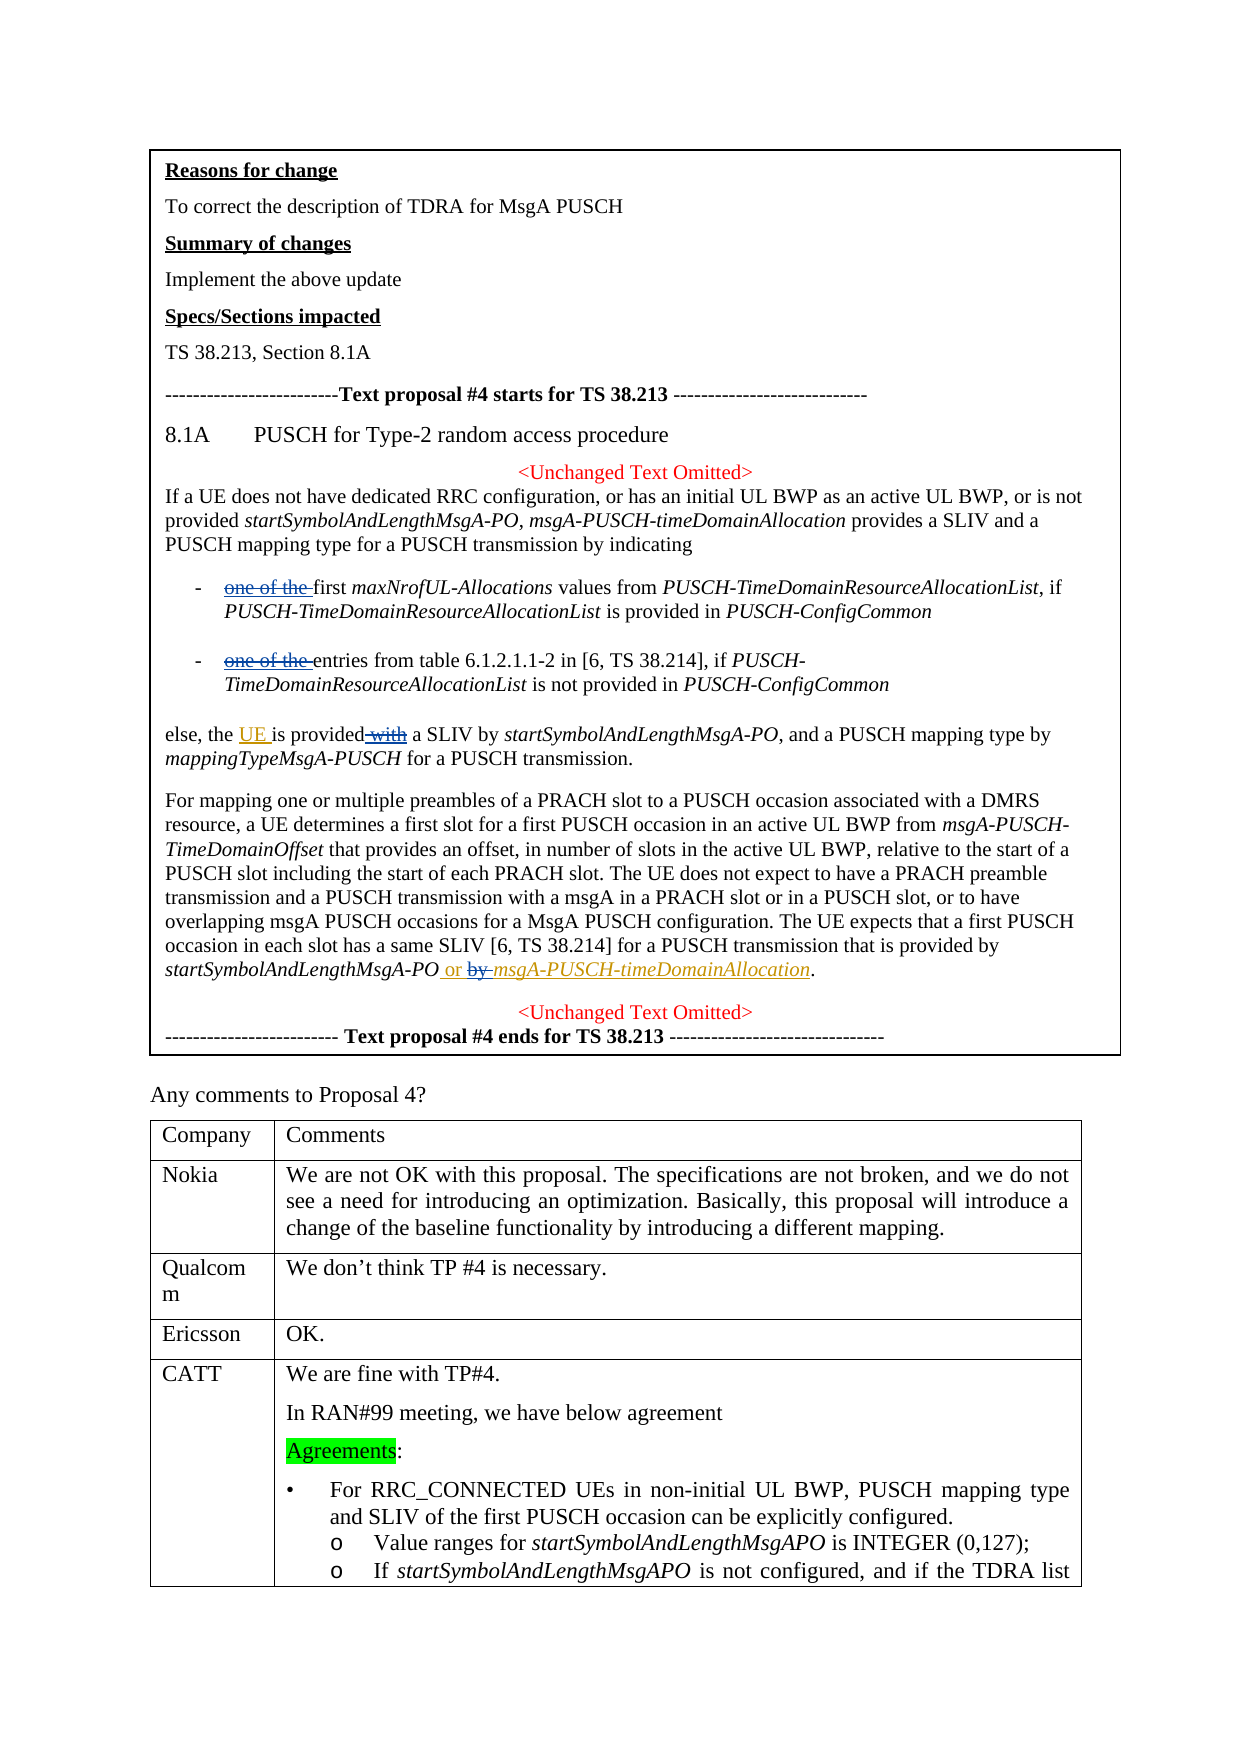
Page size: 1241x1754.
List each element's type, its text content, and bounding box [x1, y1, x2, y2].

table_header Comments [275, 1121, 1081, 1160]
table_cell Nokia [151, 1161, 274, 1253]
text Any comments to Proposal 4? [150, 1081, 1120, 1108]
table_cell OK. [275, 1320, 1081, 1359]
table_cell We are not OK with this proposal. The specifications are not broken, and we do not see a need for introducing an optimization. Basically, this proposal will introduce a change of the baseline functionality by introducing a different mapping. [275, 1161, 1081, 1253]
table_cell Qualcomm [151, 1254, 274, 1319]
table_cell Ericsson [151, 1320, 274, 1359]
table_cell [275, 1360, 1081, 1586]
table_header Company [151, 1121, 274, 1160]
table_cell CATT [151, 1360, 274, 1586]
table_cell We don’t think TP #4 is necessary. [275, 1254, 1081, 1319]
